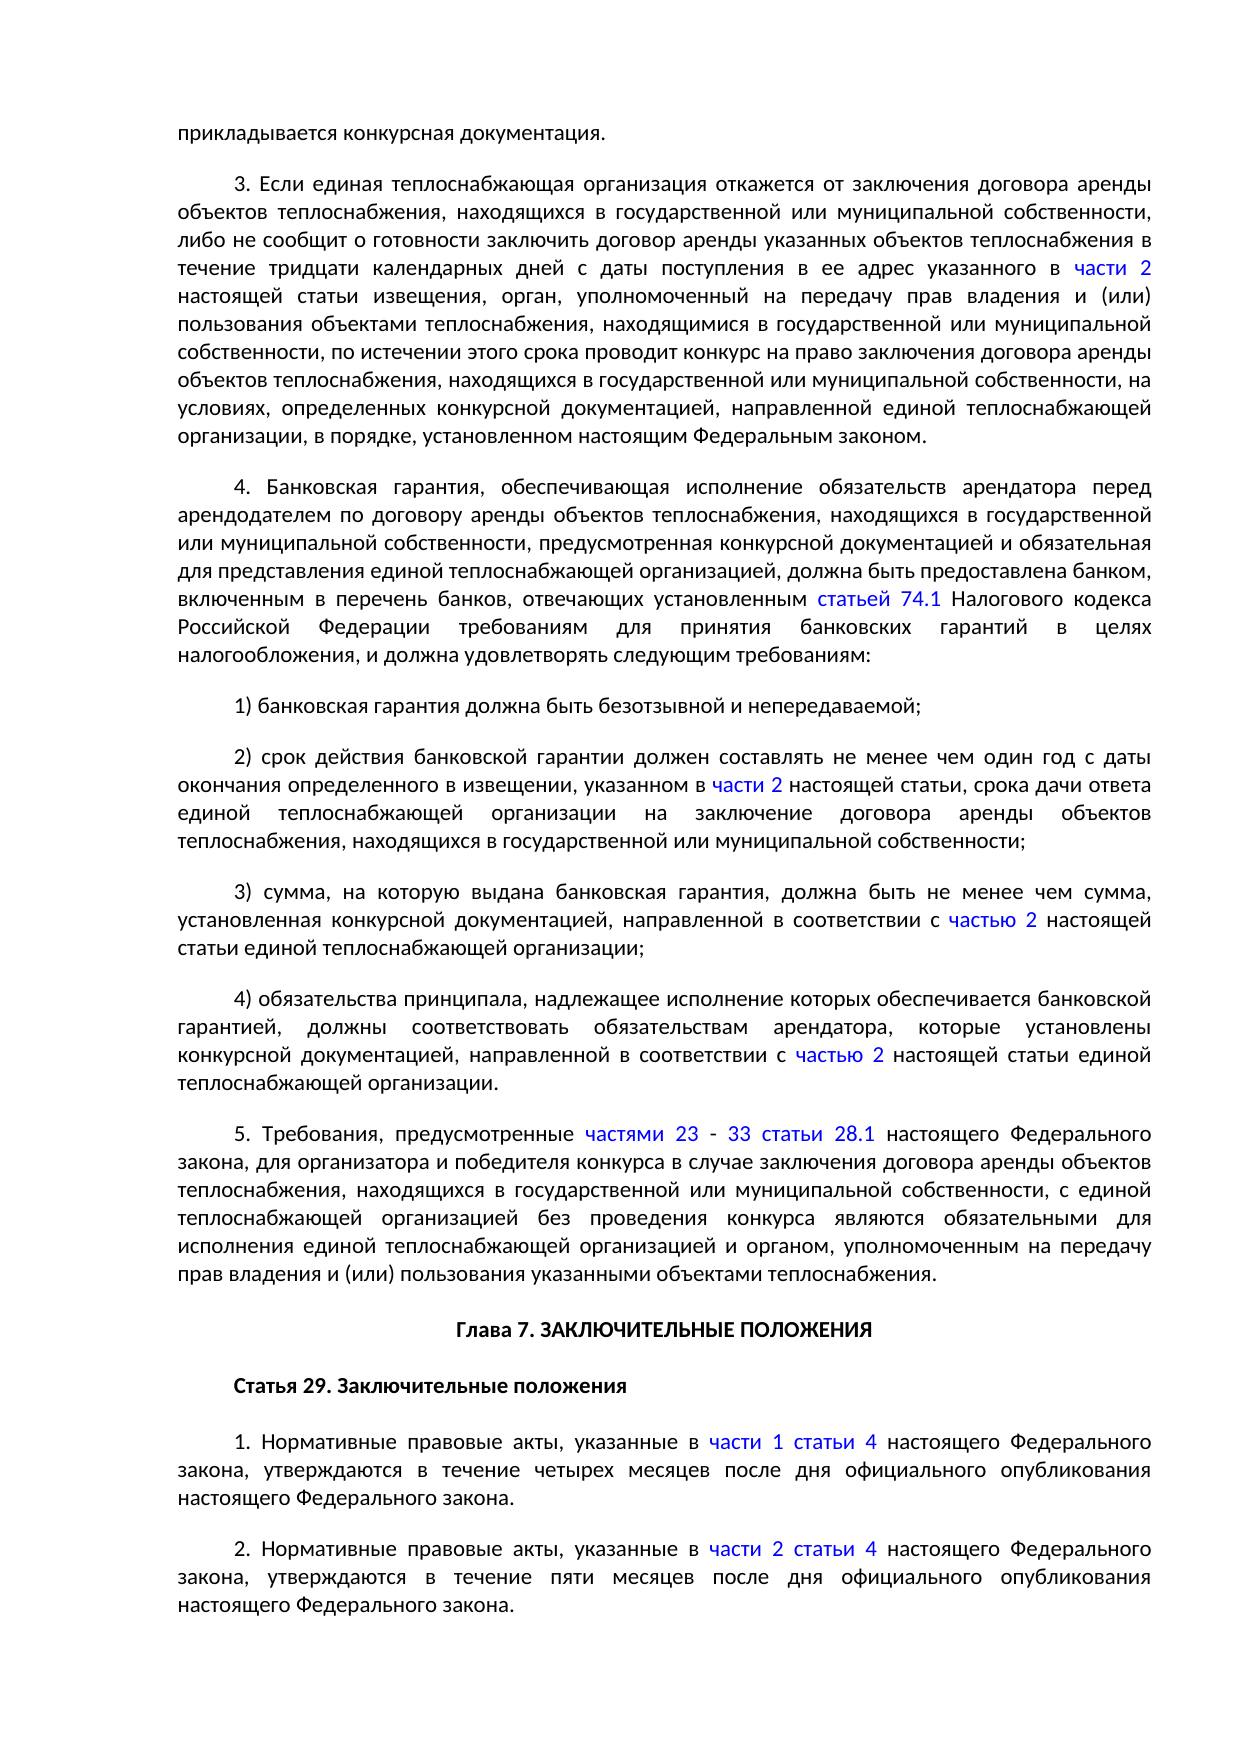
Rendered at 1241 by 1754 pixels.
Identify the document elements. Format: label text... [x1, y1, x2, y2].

text 1) банковская гарантия должна быть безотзывной и непередаваемой; [177, 691, 1152, 719]
text 2. Нормативные правовые акты, указанные в части 2 статьи 4 настоящего Федерального закона, утверждаются в течение пяти месяцев после дня официального опубликования настоящего Федерального закона. [177, 1534, 1152, 1618]
text 1. Нормативные правовые акты, указанные в части 1 статьи 4 настоящего Федерального закона, утверждаются в течение четырех месяцев после дня официального опубликования настоящего Федерального закона. [177, 1427, 1152, 1511]
title Глава 7. ЗАКЛЮЧИТЕЛЬНЫЕ ПОЛОЖЕНИЯ [177, 1315, 1152, 1343]
text 4) обязательства принципала, надлежащее исполнение которых обеспечивается банковской гарантией, должны соответствовать обязательствам арендатора, которые установлены конкурсной документацией, направленной в соответствии с частью 2 настоящей статьи единой теплоснабжающей организации. [177, 984, 1152, 1096]
text 3. Если единая теплоснабжающая организация откажется от заключения договора аренды объектов теплоснабжения, находящихся в государственной или муниципальной собственности, либо не сообщит о готовности заключить договор аренды указанных объектов теплоснабжения в течение тридцати календарных дней с даты поступления в ее адрес указанного в части 2 настоящей статьи извещения, орган, уполномоченный на передачу прав владения и (или) пользования объектами теплоснабжения, находящимися в государственной или муниципальной собственности, по истечении этого срока проводит конкурс на право заключения договора аренды объектов теплоснабжения, находящихся в государственной или муниципальной собственности, на условиях, определенных конкурсной документацией, направленной единой теплоснабжающей организации, в порядке, установленном настоящим Федеральным законом. [177, 169, 1152, 449]
text 5. Требования, предусмотренные частями 23 - 33 статьи 28.1 настоящего Федерального закона, для организатора и победителя конкурса в случае заключения договора аренды объектов теплоснабжения, находящихся в государственной или муниципальной собственности, с единой теплоснабжающей организацией без проведения конкурса являются обязательными для исполнения единой теплоснабжающей организацией и органом, уполномоченным на передачу прав владения и (или) пользования указанными объектами теплоснабжения. [177, 1119, 1152, 1287]
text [177, 118, 1152, 146]
text 3) сумма, на которую выдана банковская гарантия, должна быть не менее чем сумма, установленная конкурсной документацией, направленной в соответствии с частью 2 настоящей статьи единой теплоснабжающей организации; [177, 877, 1152, 961]
text 2) срок действия банковской гарантии должен составлять не менее чем один год с даты окончания определенного в извещении, указанном в части 2 настоящей статьи, срока дачи ответа единой теплоснабжающей организации на заключение договора аренды объектов теплоснабжения, находящихся в государственной или муниципальной собственности; [177, 742, 1152, 854]
title Статья 29. Заключительные положения [177, 1371, 1152, 1399]
text 4. Банковская гарантия, обеспечивающая исполнение обязательств арендатора перед арендодателем по договору аренды объектов теплоснабжения, находящихся в государственной или муниципальной собственности, предусмотренная конкурсной документацией и обязательная для представления единой теплоснабжающей организацией, должна быть предоставлена банком, включенным в перечень банков, отвечающих установленным статьей 74.1 Налогового кодекса Российской Федерации требованиям для принятия банковских гарантий в целях налогообложения, и должна удовлетворять следующим требованиям: [177, 472, 1152, 668]
